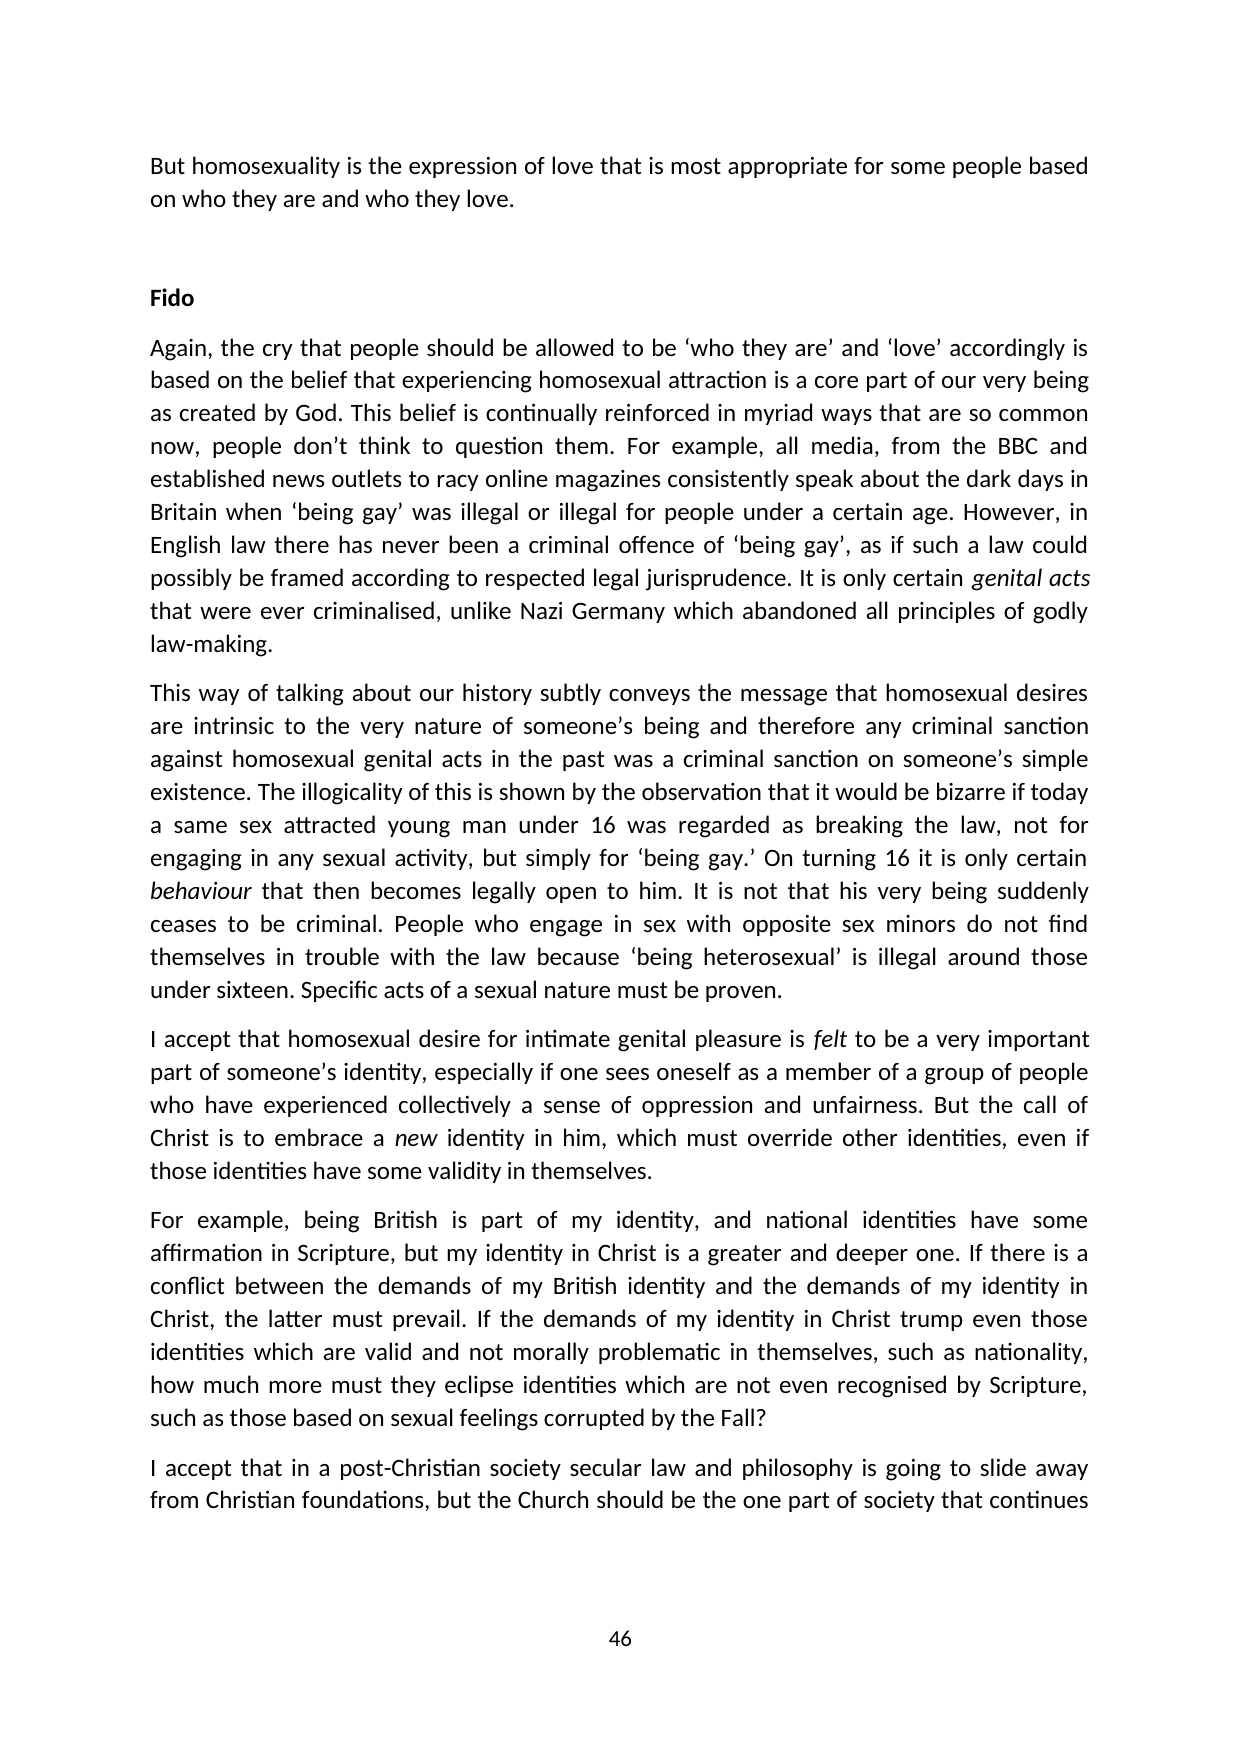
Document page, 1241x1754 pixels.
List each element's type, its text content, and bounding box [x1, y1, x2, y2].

text For example, being British is part of my identity, and national identities have some affirmation in Scripture, but my identity in Christ is a greater and deeper one. If there is a conflict between the demands of my British identity and the demands of my identity in Christ, the latter must prevail. If the demands of my identity in Christ trump even those identities which are valid and not morally problematic in themselves, such as nationality, how much more must they eclipse identities which are not even recognised by Scripture, such as those based on sexual feelings corrupted by the Fall? [150, 1204, 1090, 1433]
text This way of talking about our history subtly conveys the message that homosexual desires are intrinsic to the very nature of someone’s being and therefore any criminal sanction against homosexual genital acts in the past was a criminal sanction on someone’s simple existence. The illogicality of this is shown by the observation that it would be bizarre if today a same sex attracted young man under 16 was regarded as breaking the law, not for engaging in any sexual activity, but simply for ‘being gay.’ On turning 16 it is only certain behaviour that then becomes legally open to him. It is not that his very being suddenly ceases to be criminal. People who engage in sex with opposite sex minors do not find themselves in trouble with the law because ‘being heterosexual’ is illegal around those under sixteen. Specific acts of a sexual nature must be proven. [150, 677, 1090, 1004]
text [150, 1452, 1090, 1515]
text Again, the cry that people should be allowed to be ‘who they are’ and ‘love’ accordingly is based on the belief that experiencing homosexual attraction is a core part of our very being as created by God. This belief is continually reinforced in myriad ways that are so common now, people don’t think to question them. For example, all media, from the BBC and established news outlets to racy online magazines consistently speak about the dark days in Britain when ‘being gay’ was illegal or illegal for people under a certain age. However, in English law there has never been a criminal offence of ‘being gay’, as if such a law could possibly be framed according to respected legal jurisprudence. It is only certain genital acts that were ever criminalised, unlike Nazi Germany which abandoned all principles of godly law-making. [150, 332, 1090, 658]
text But homosexuality is the expression of love that is most appropriate for some people based on who they are and who they love. [150, 150, 1090, 213]
text I accept that homosexual desire for intimate genital pleasure is felt to be a very important part of someone’s identity, especially if one sees oneself as a member of a group of people who have experienced collectively a sense of oppression and unfairness. But the call of Christ is to embrace a new identity in him, which must override other identities, even if those identities have some validity in themselves. [150, 1023, 1090, 1186]
text Fido [150, 282, 1090, 313]
